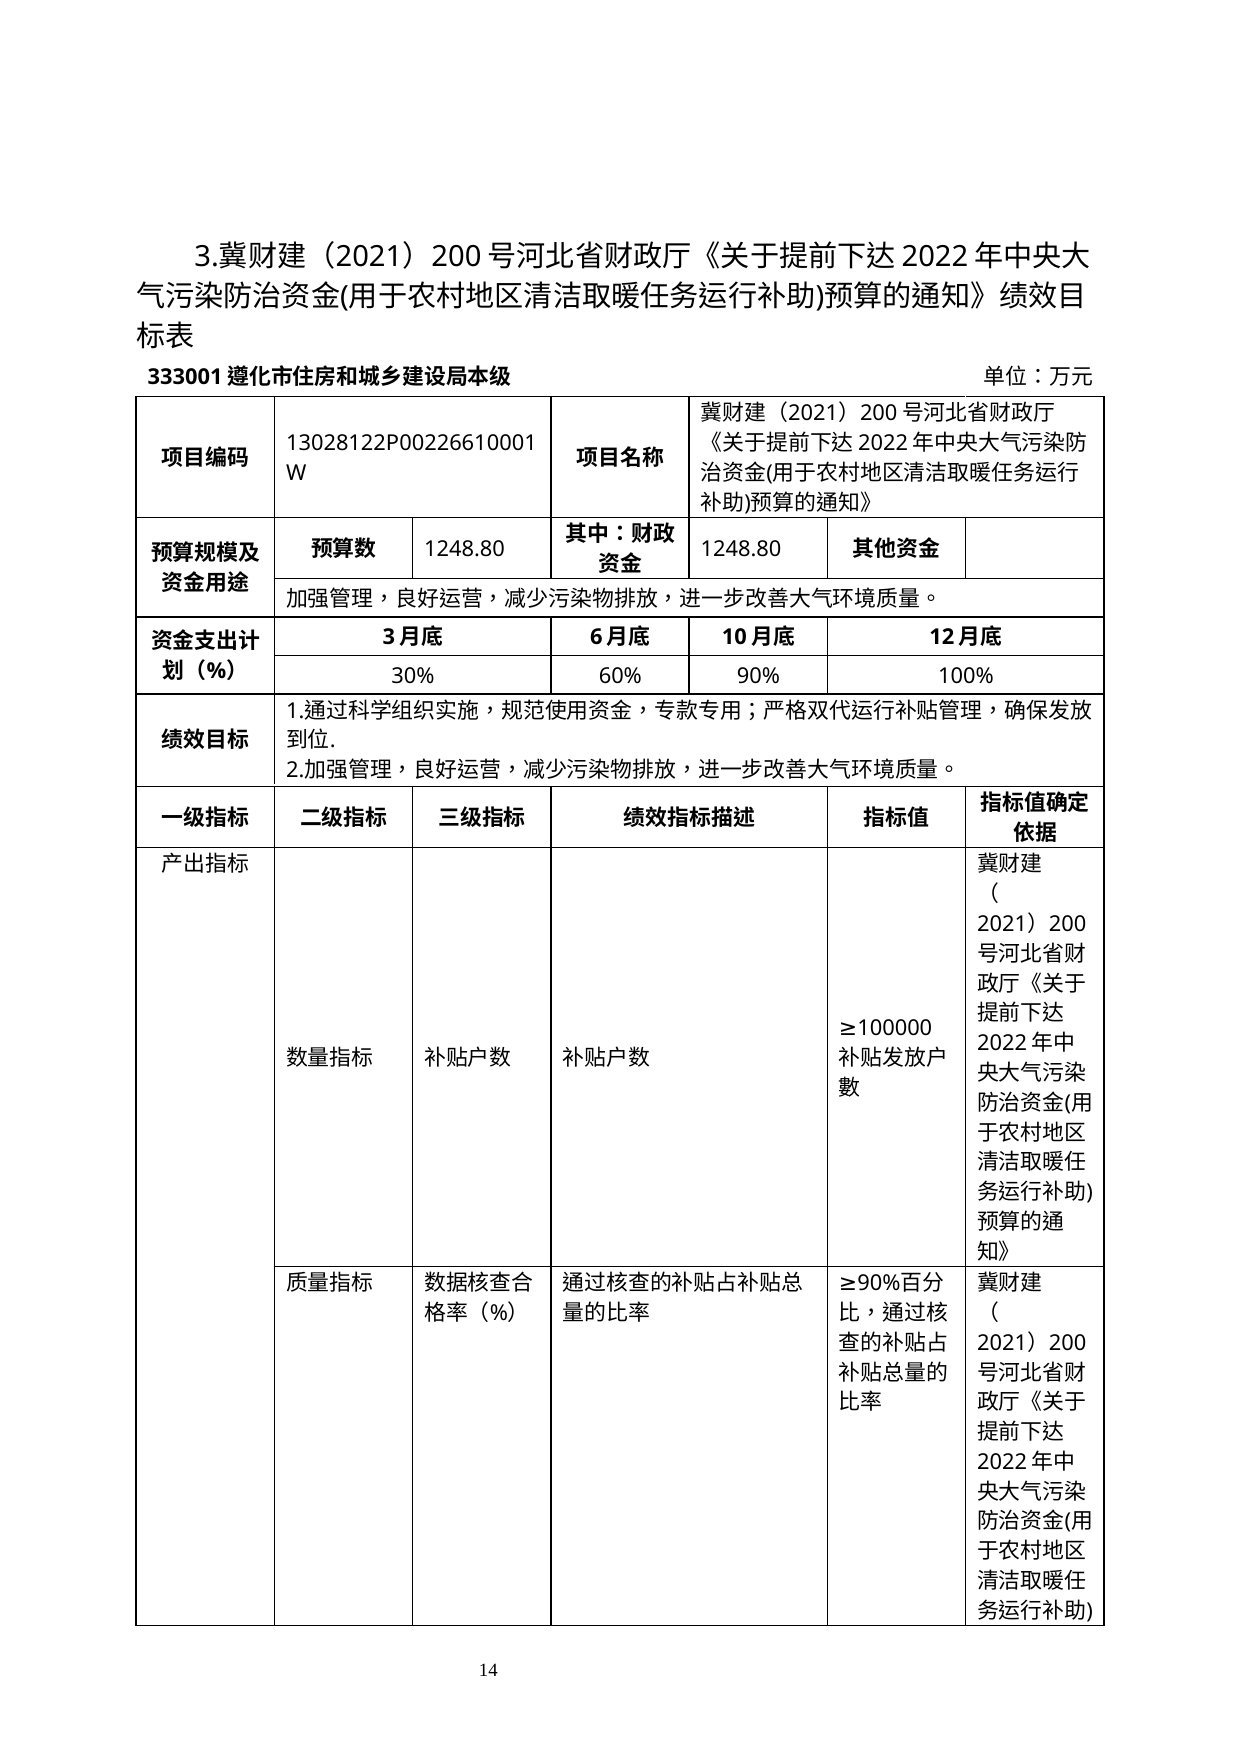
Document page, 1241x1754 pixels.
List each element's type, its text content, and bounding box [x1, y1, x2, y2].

table_cell 数量指标 [275, 848, 412, 1266]
table_cell 预算规模及资金用途 [137, 518, 274, 616]
table_cell 数据核查合格率（%） [413, 1267, 550, 1624]
table_header 绩效指标描述 [552, 787, 827, 847]
table_cell 其他资金 [828, 518, 965, 578]
table_header 三级指标 [413, 787, 550, 847]
table_cell 冀财建（2021）200号河北省财政厅《关于提前下达2022年中央大气污染防治资金(用于农村地区清洁取暖任务运行补助)预算的通知》 [690, 397, 1103, 517]
table_cell 项目编码 [137, 397, 274, 517]
table_header 指标值确定依据 [966, 787, 1103, 847]
table_header 二级指标 [275, 787, 412, 847]
table_cell ≥90%百分比，通过核查的补贴占补贴总量的比率 [828, 1267, 965, 1624]
table_header 333001遵化市住房和城乡建设局本级 [137, 356, 965, 396]
table_cell [966, 518, 1103, 578]
table_cell 30% [275, 656, 550, 693]
table_cell 12月底 [828, 618, 1103, 654]
table_cell 10月底 [690, 618, 827, 654]
table_cell 6月底 [552, 618, 688, 654]
table_cell 1248.80 [413, 518, 550, 578]
table_cell 100% [828, 656, 1103, 693]
table_cell 产出指标 [137, 848, 274, 1624]
text 3.冀财建（2021）200号河北省财政厅《关于提前下达2022年中央大气污染防治资金(用于农村地区清洁取暖任务运行补助)预算的通知》绩效目标表 [136, 235, 1104, 354]
table_cell 13028122P00226610001W [275, 397, 550, 517]
table_cell 加强管理，良好运营，减少污染物排放，进一步改善大气环境质量。 [275, 579, 1103, 616]
table_cell 质量指标 [275, 1267, 412, 1624]
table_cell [966, 848, 1103, 1266]
table_cell 90% [690, 656, 827, 693]
table_cell ≥100000补贴发放户數 [828, 848, 965, 1266]
table_cell 1.通过科学组织实施，规范使用资金，专款专用；严格双代运行补贴管理，确保发放到位. 2.加强管理，良好运营，减少污染物排放，进一步改善大气环境质量。 [275, 695, 1103, 784]
table_cell 通过核查的补贴占补贴总量的比率 [552, 1267, 827, 1624]
table_cell 补贴户数 [552, 848, 827, 1266]
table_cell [966, 1267, 1103, 1624]
table_header 一级指标 [137, 787, 274, 847]
table_cell 绩效目标 [137, 695, 274, 784]
table_header 指标值 [828, 787, 965, 847]
table_cell 其中：财政 资金 [552, 518, 688, 578]
table_header 单位：万元 [966, 356, 1103, 396]
table_cell 资金支出计划（%） [137, 618, 274, 693]
table_cell 60% [552, 656, 688, 693]
table_cell 预算数 [275, 518, 412, 578]
table_cell 1248.80 [690, 518, 827, 578]
table_cell 3月底 [275, 618, 550, 654]
table_cell 补贴户数 [413, 848, 550, 1266]
table_cell 项目名称 [552, 397, 688, 517]
